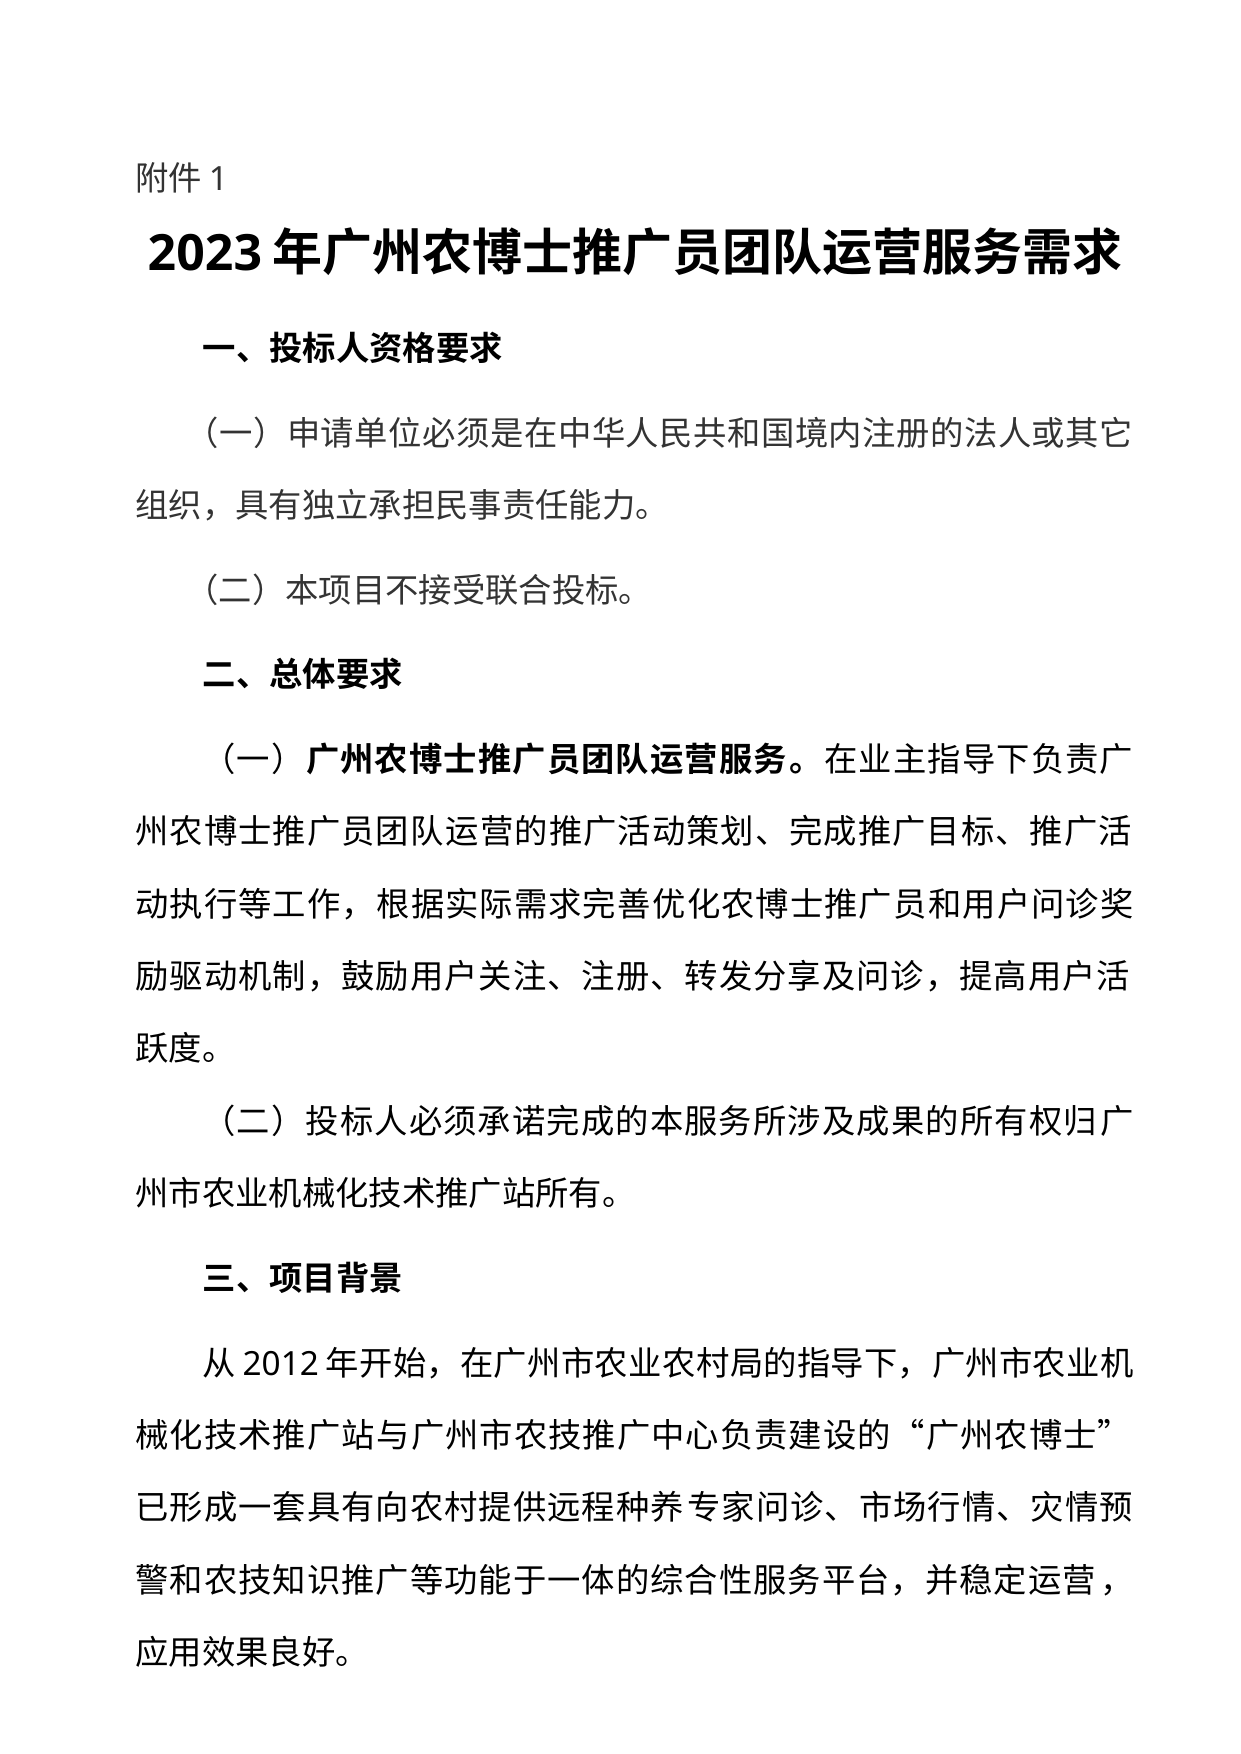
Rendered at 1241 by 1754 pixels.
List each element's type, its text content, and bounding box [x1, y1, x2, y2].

text （一）广州农博士推广员团队运营服务。在业主指导下负责广州农博士推广员团队运营的推广活动策划、完成推广目标、推广活动执行等工作，根据实际需求完善优化农博士推广员和用户问诊奖励驱动机制，鼓励用户关注、注册、转发分享及问诊，提高用户活跃度。 [135, 998, 1134, 1070]
text （一）广州农博士推广员团队运营服务。在业主指导下负责广州农博士推广员团队运营的推广活动策划、完成推广目标、推广活动执行等工作，根据实际需求完善优化农博士推广员和用户问诊奖励驱动机制，鼓励用户关注、注册、转发分享及问诊，提高用户活跃度。 [135, 733, 1134, 950]
text 二、总体要求 [135, 648, 1134, 696]
text 三、项目背景 [135, 1252, 1134, 1300]
text （二）投标人必须承诺完成的本服务所涉及成果的所有权归广州市农业机械化技术推广站所有。 [135, 1094, 1134, 1215]
text （二）本项目不接受联合投标。 [135, 563, 1134, 612]
text 一、投标人资格要求 [135, 322, 1134, 370]
text 从2012年开始，在广州市农业农村局的指导下，广州市农业机械化技术推广站与广州市农技推广中心负责建设的“广州农博士”已形成一套具有向农村提供远程种养专家问诊、市场行情、灾情预警和农技知识推广等功能于一体的综合性服务平台，并稳定运营，应用效果良好。 [135, 1336, 1134, 1674]
text 2023年广州农博士推广员团队运营服务需求 [135, 212, 1134, 285]
text （一）申请单位必须是在中华人民共和国境内注册的法人或其它组织，具有独立承担民事责任能力。 [135, 406, 1134, 527]
text 附件1 [135, 152, 1134, 200]
